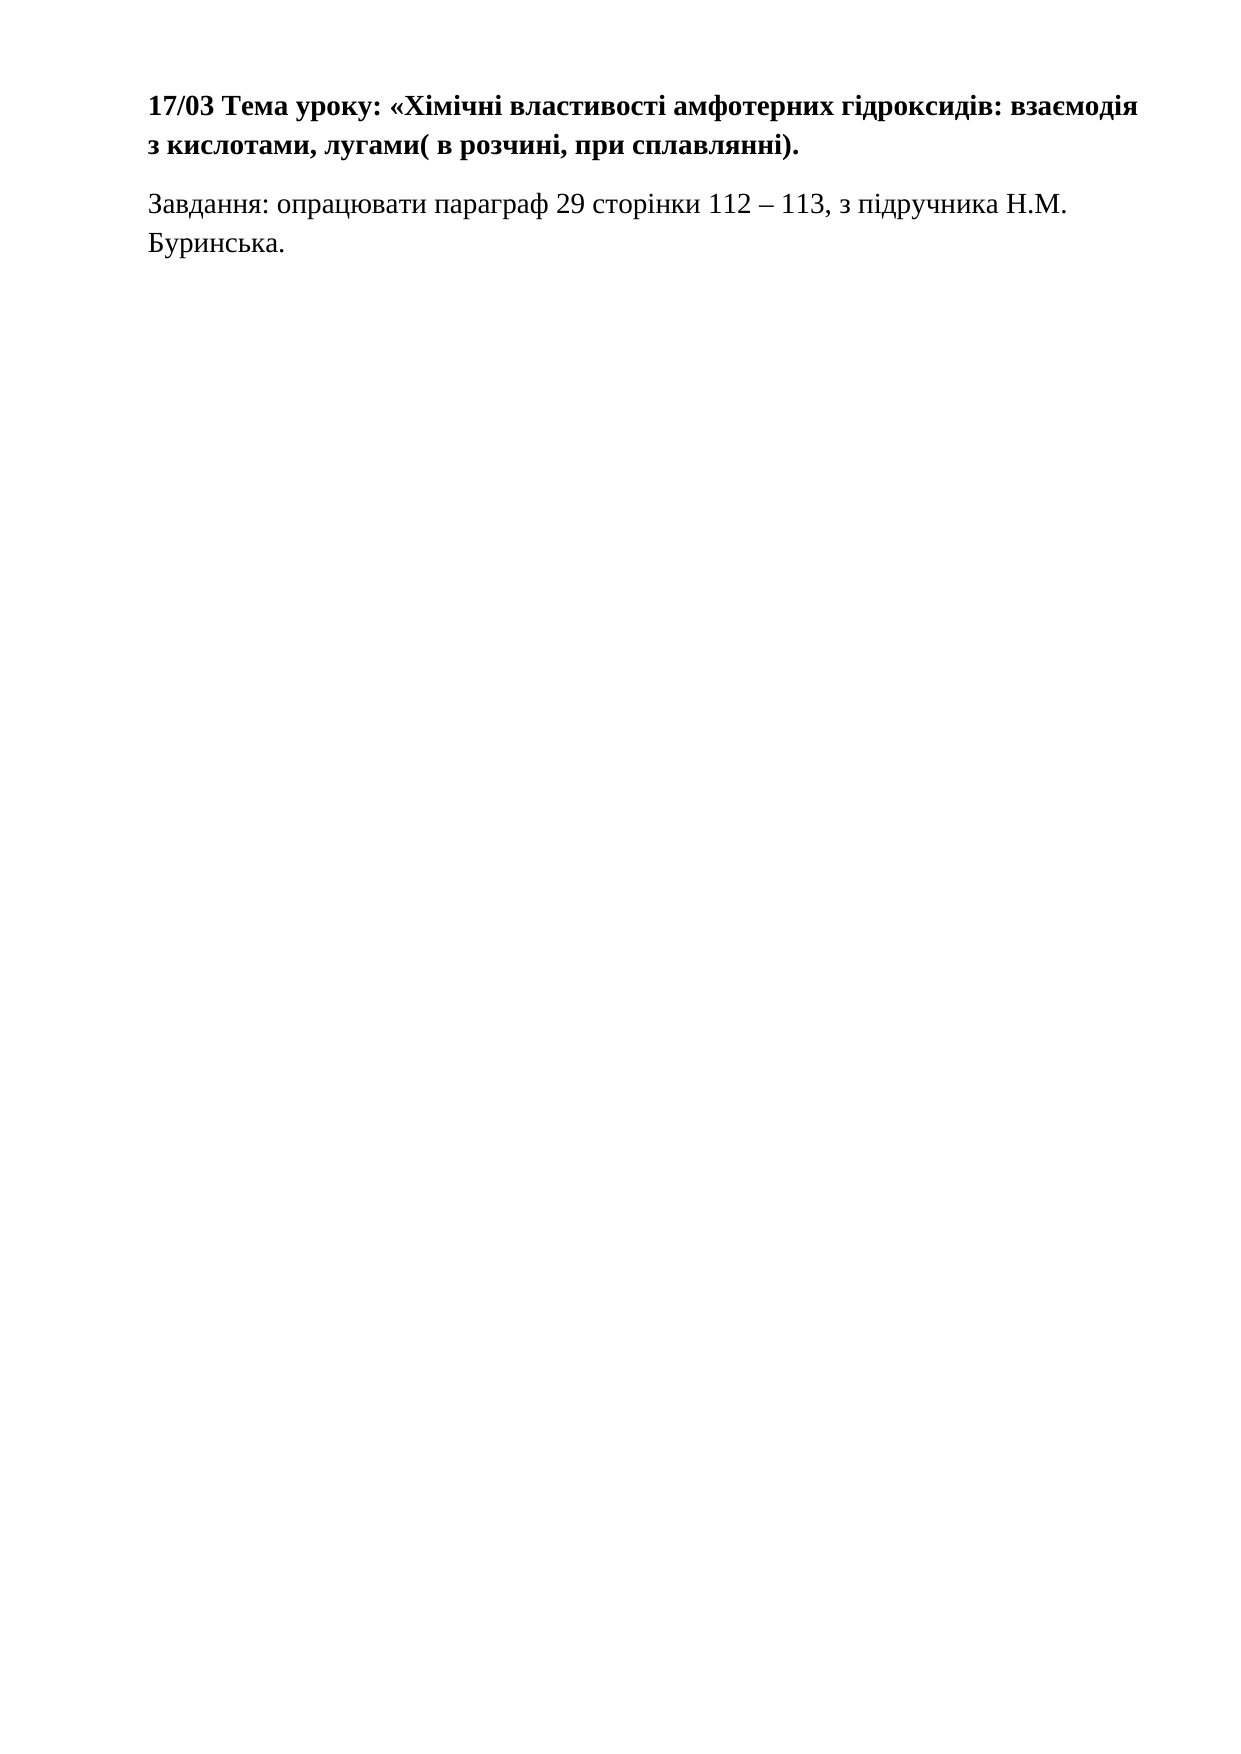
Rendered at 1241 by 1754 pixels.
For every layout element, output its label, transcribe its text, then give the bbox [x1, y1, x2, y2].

text Завдання: опрацювати параграф 29 сторінки 112 – 113, з підручника Н.М. Буринська. [148, 186, 1152, 258]
text 17/03 Тема уроку: «Хімічні властивості амфотерних гідроксидів: взаємодія з кислотами, лугами( в розчині, при сплавлянні). [148, 88, 1152, 161]
